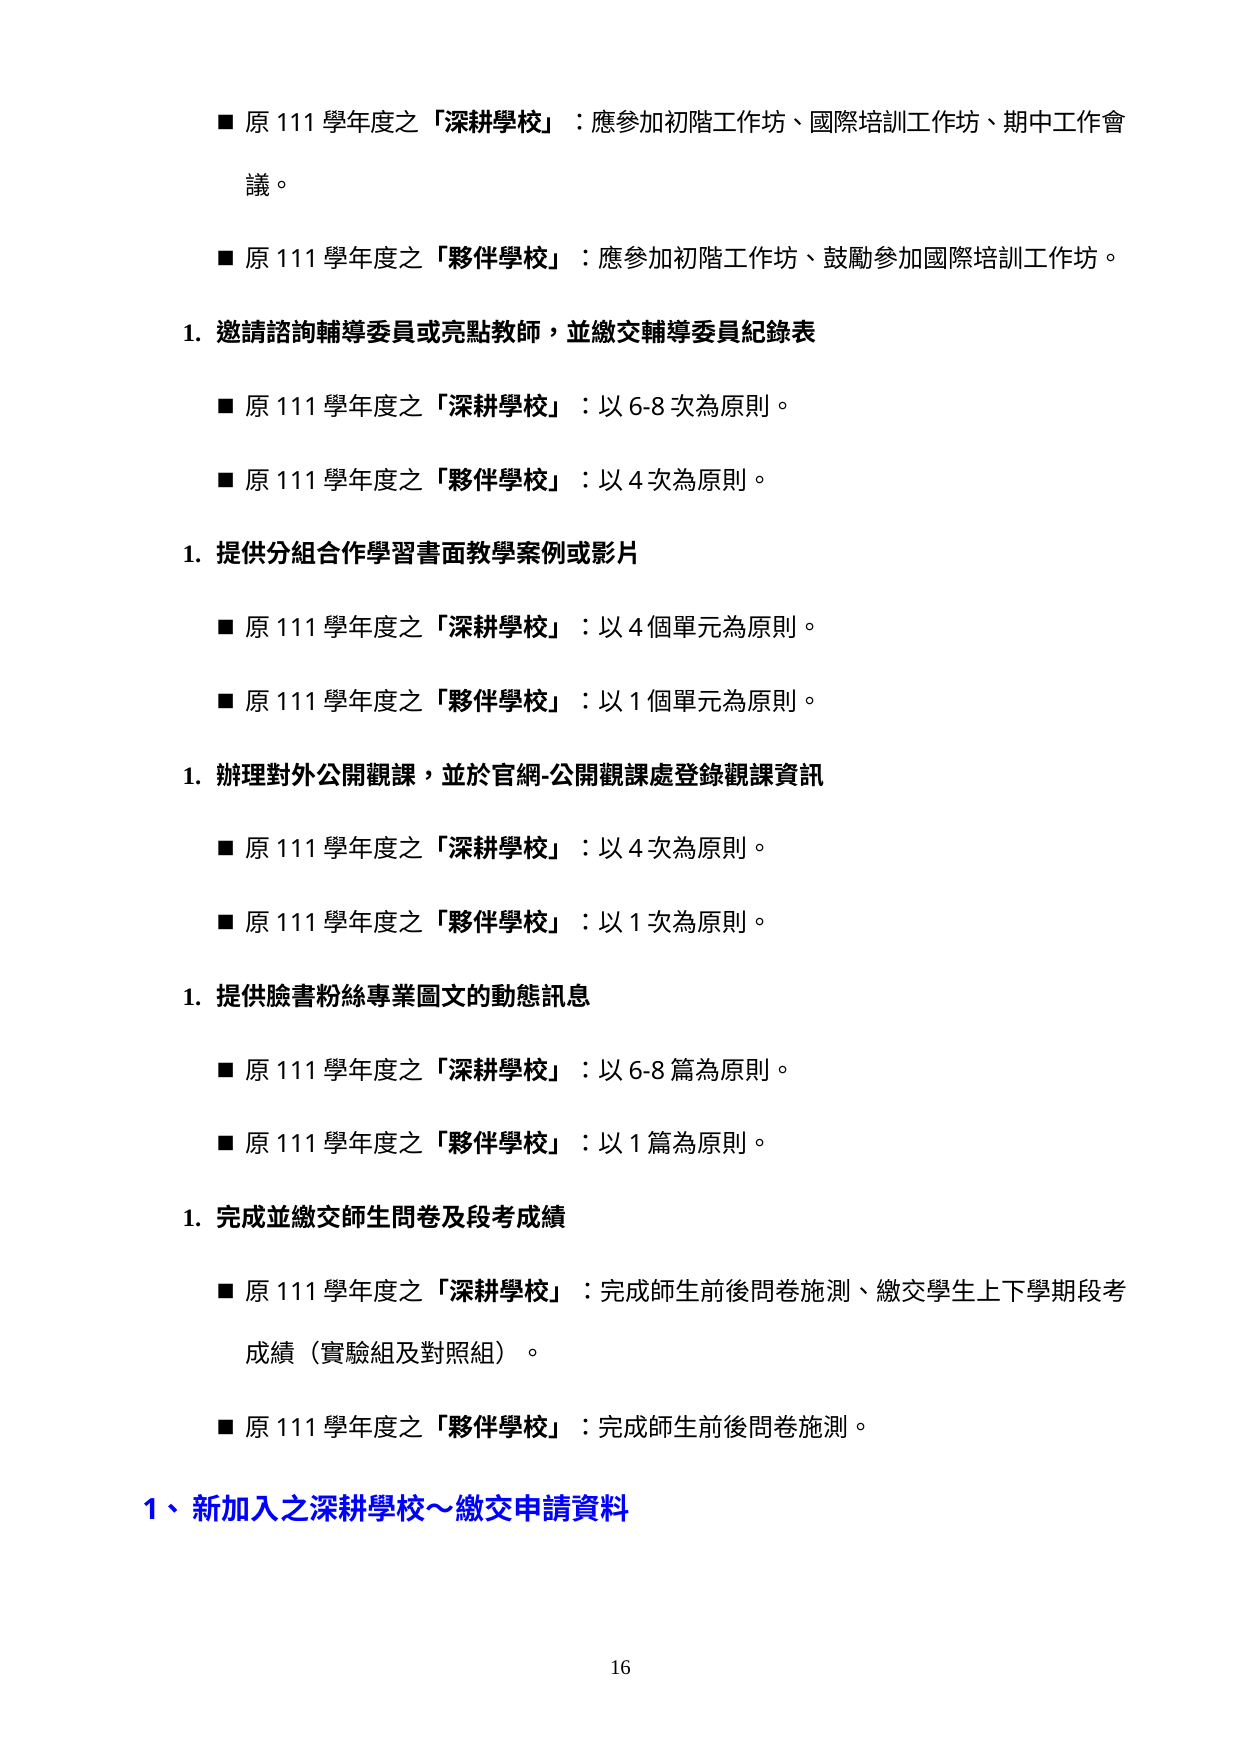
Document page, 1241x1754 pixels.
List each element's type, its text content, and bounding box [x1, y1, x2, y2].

list 原111學年度之「深耕學校」：以4個單元為原則。 [216, 594, 1128, 657]
list 原111學年度之「夥伴學校」：應參加初階工作坊、鼓勵參加國際培訓工作坊。 [216, 226, 1128, 288]
list 辦理對外公開觀課，並於官網-公開觀課處登錄觀課資訊 [182, 742, 1128, 804]
list 原111學年度之「夥伴學校」：完成師生前後問卷施測。 [216, 1394, 1128, 1457]
list 原111學年度之「深耕學校」：完成師生前後問卷施測、繳交學生上下學期段考成績（實驗組及對照組）。 [216, 1258, 1128, 1383]
list 完成並繳交師生問卷及段考成績 [182, 1184, 1128, 1247]
list 提供臉書粉絲專業圖文的動態訊息 [182, 963, 1128, 1026]
list 原111學年度之「深耕學校」：以6-8篇為原則。 [216, 1037, 1128, 1099]
list 原111學年度之「夥伴學校」：以1次為原則。 [216, 889, 1128, 952]
list 原111學年度之「夥伴學校」：以1篇為原則。 [216, 1111, 1128, 1173]
list 邀請諮詢輔導委員或亮點教師，並繳交輔導委員紀錄表 [182, 299, 1128, 362]
list 原111學年度之「深耕學校」：以6-8次為原則。 [216, 373, 1128, 436]
list 原111學年度之「夥伴學校」：以1個單元為原則。 [216, 668, 1128, 731]
list 新加入之深耕學校～繳交申請資料 [142, 1476, 1128, 1538]
list 提供分組合作學習書面教學案例或影片 [182, 521, 1128, 583]
list 原111學年度之「深耕學校」：應參加初階工作坊、國際培訓工作坊、期中工作會議。 [216, 89, 1128, 214]
list 原111學年度之「深耕學校」：以4次為原則。 [216, 816, 1128, 878]
list 原111學年度之「夥伴學校」：以4次為原則。 [216, 447, 1128, 509]
